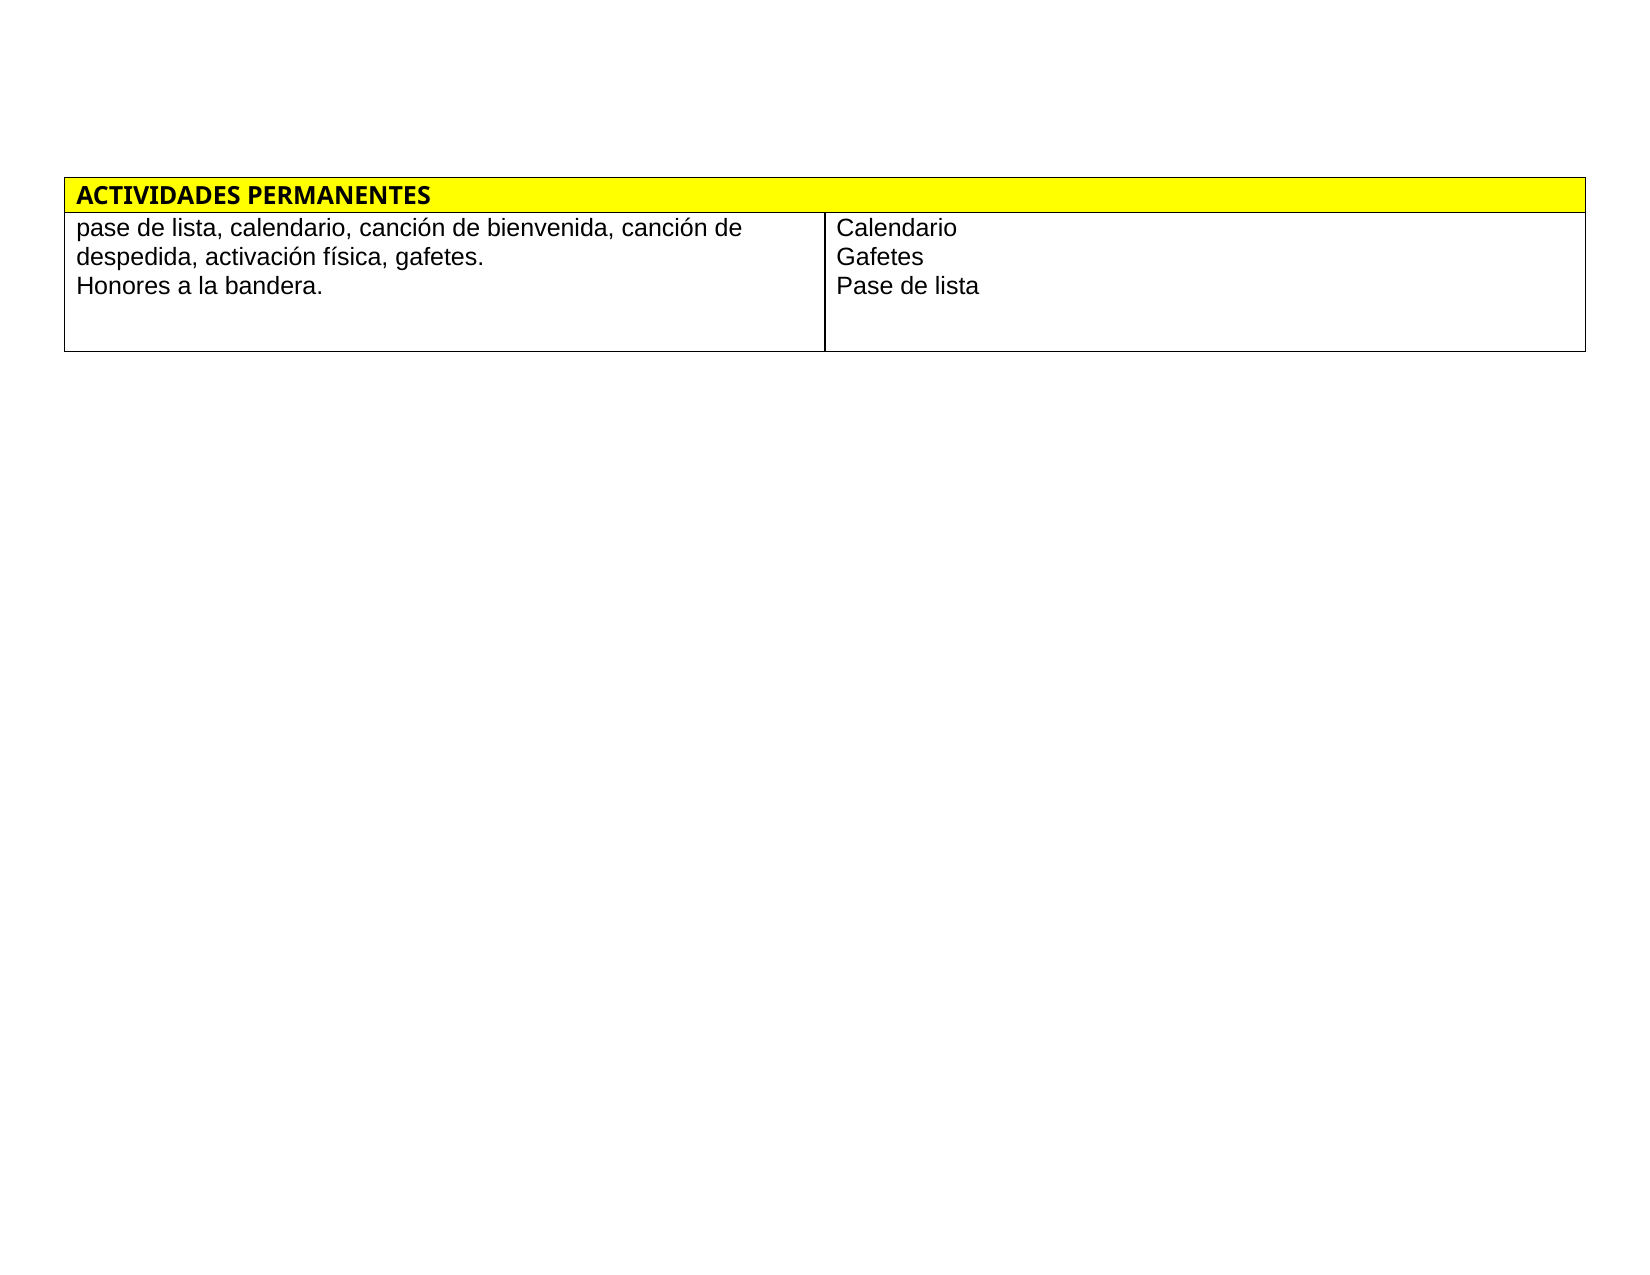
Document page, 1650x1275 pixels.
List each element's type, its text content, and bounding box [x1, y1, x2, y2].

table_header ACTIVIDADES PERMANENTES [65, 178, 1585, 212]
table_cell Calendario Gafetes Pase de lista [826, 213, 1585, 351]
table_cell pase de lista, calendario, canción de bienvenida, canción de despedida, activación física, gafetes. Honores a la bandera. [65, 213, 824, 351]
